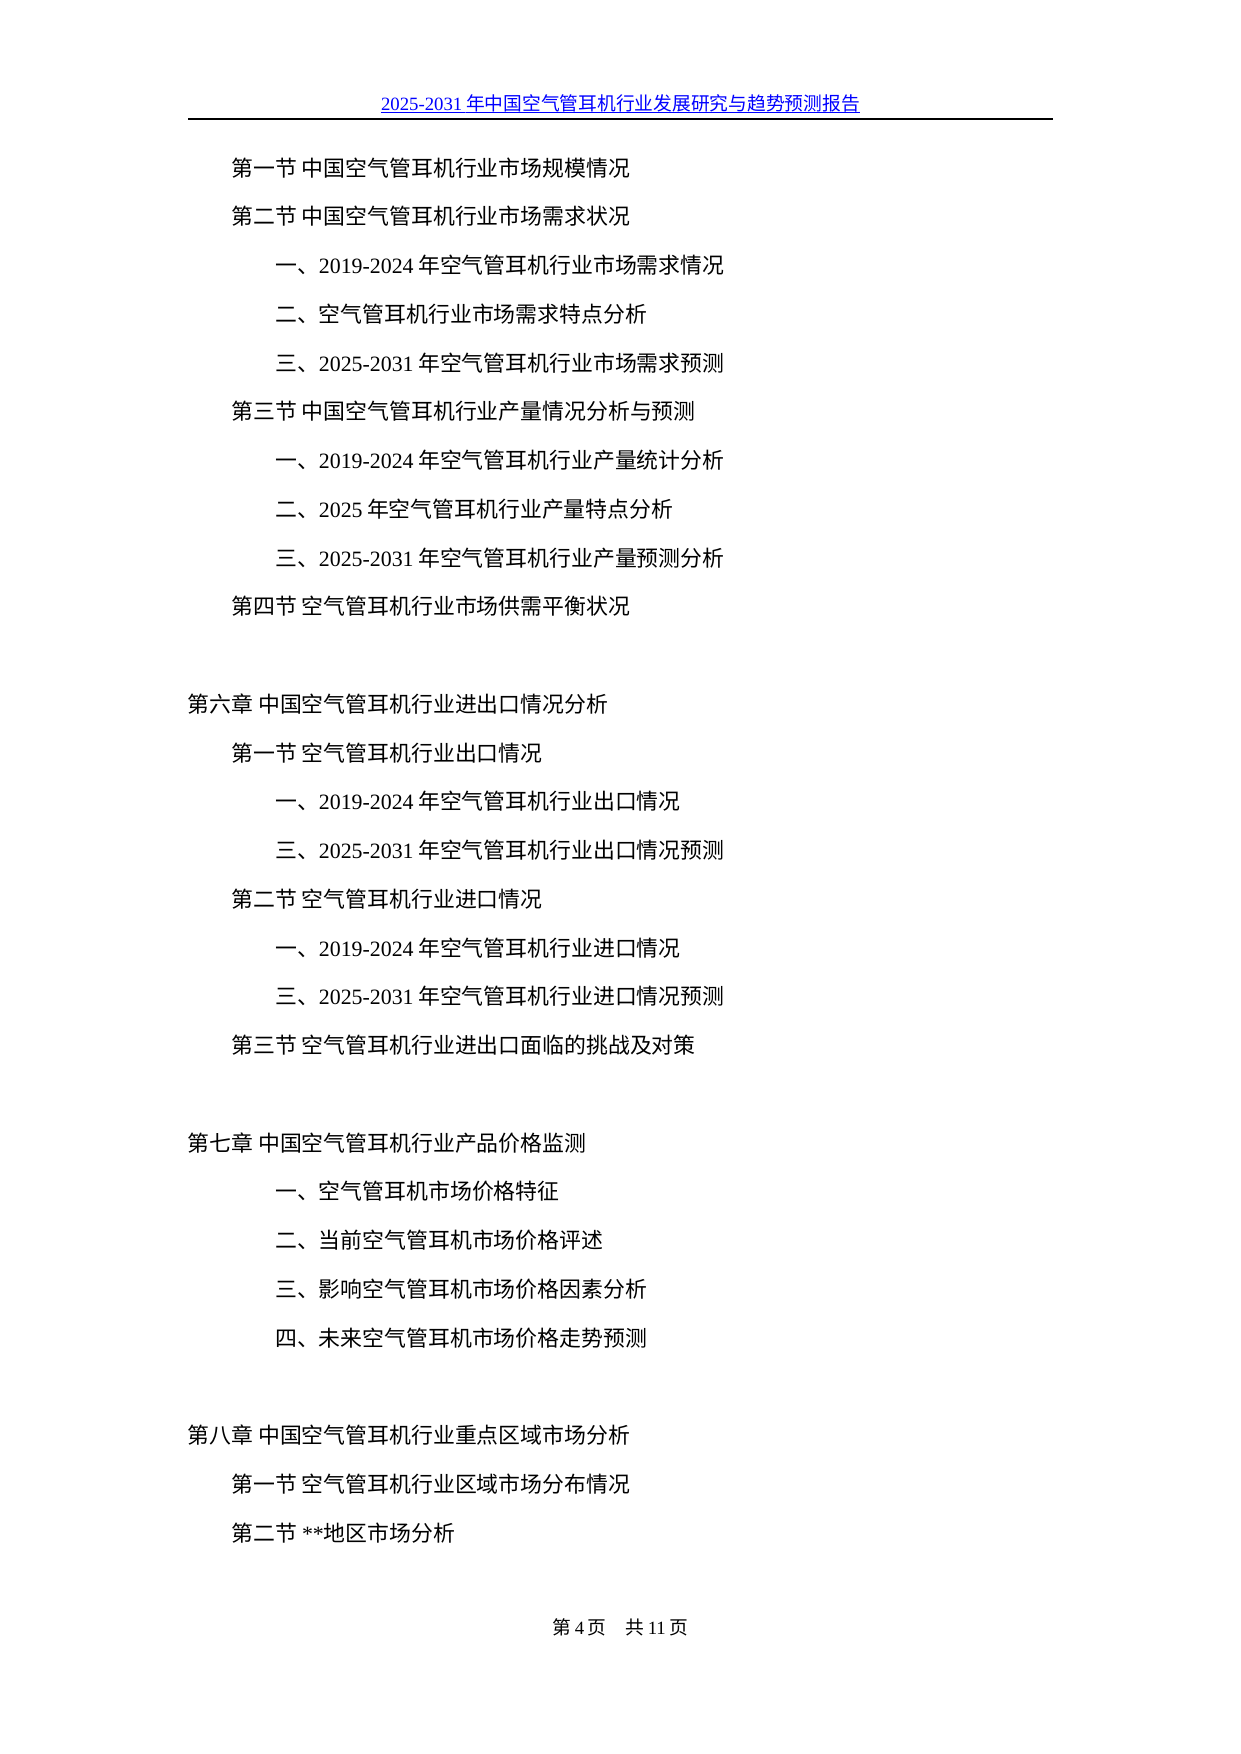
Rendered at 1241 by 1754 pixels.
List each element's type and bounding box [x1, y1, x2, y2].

text [187, 150, 1053, 1548]
